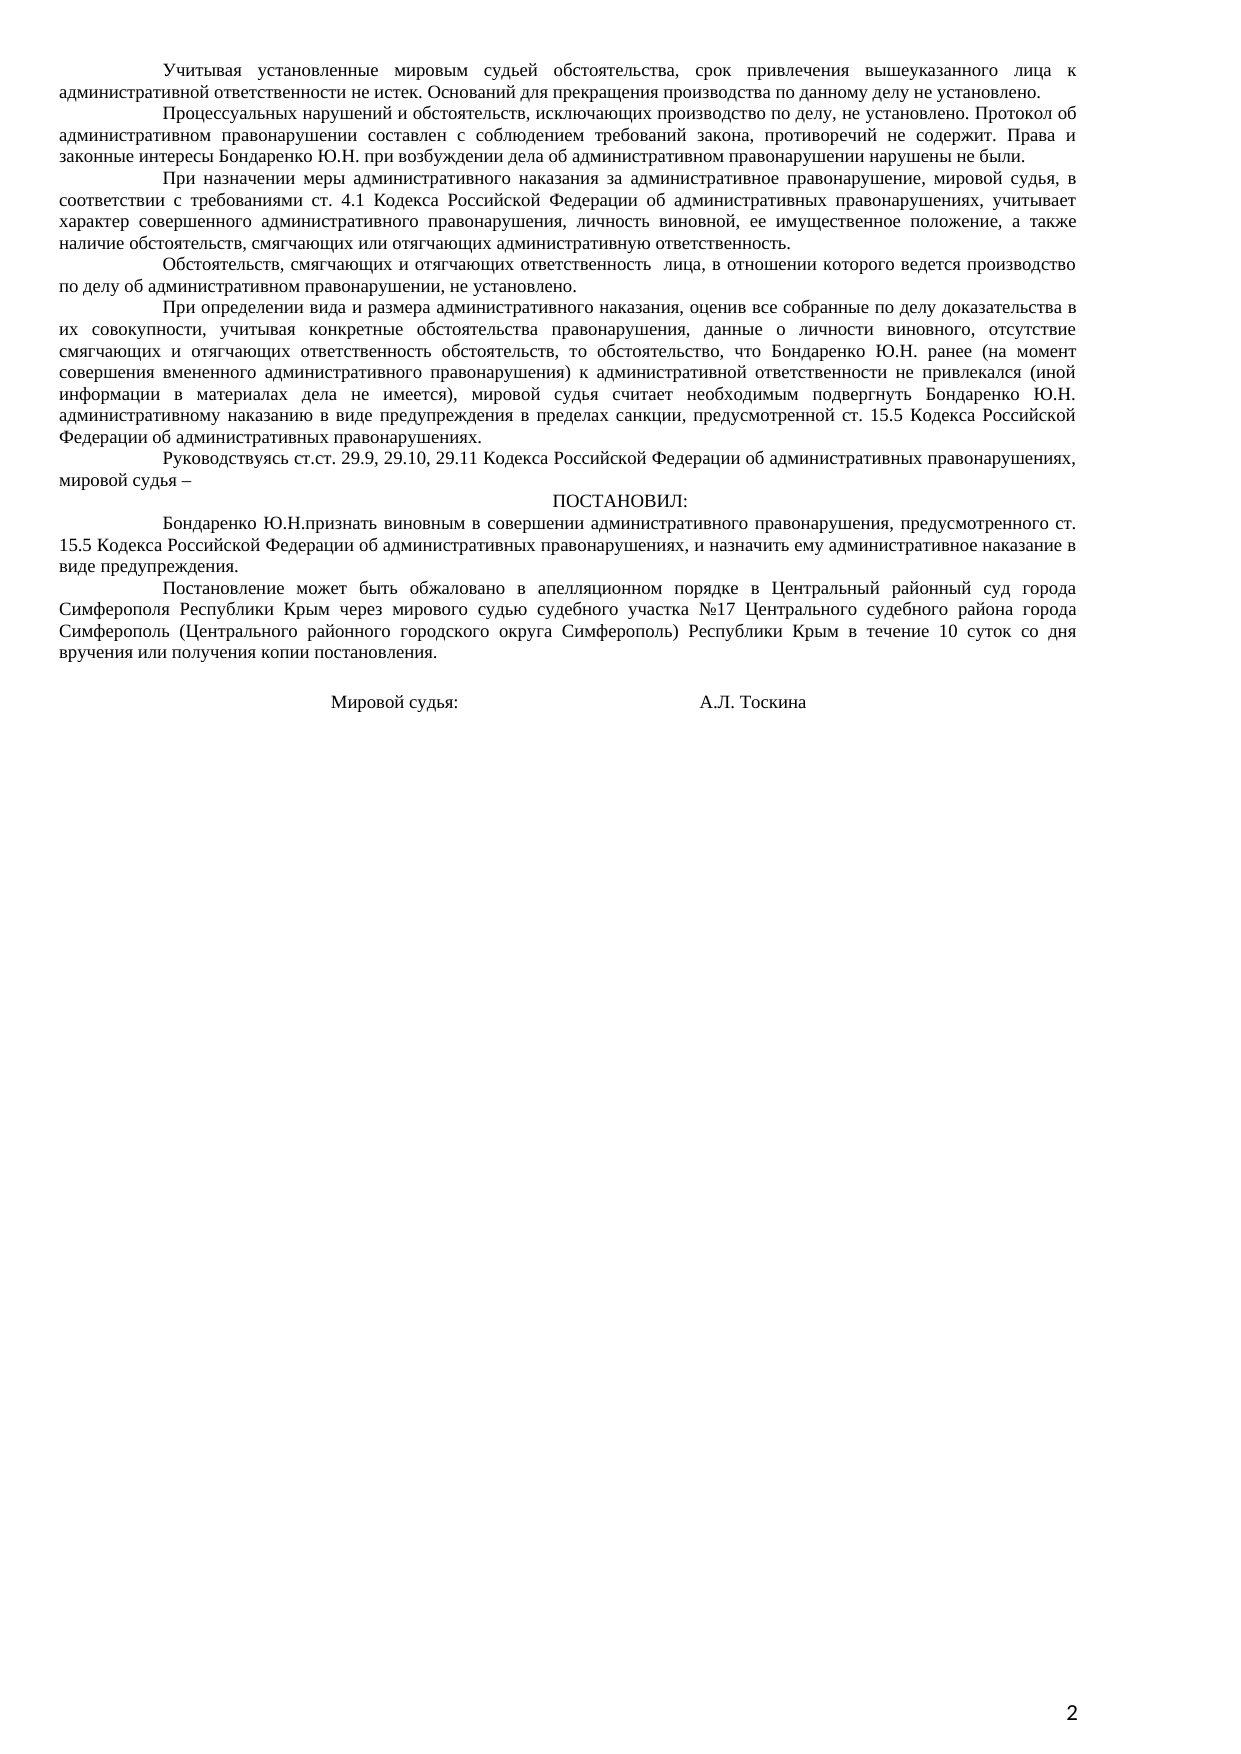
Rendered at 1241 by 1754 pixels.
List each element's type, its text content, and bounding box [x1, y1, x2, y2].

text Постановление может быть обжаловано в апелляционном порядке в Центральный районный суд города Симферополя Республики Крым через мирового судью судебного участка №17 Центрального судебного района города Симферополь (Центрального районного городского округа Симферополь) Республики Крым в течение 10 суток со дня вручения или получения копии постановления. [59, 577, 1078, 663]
text Учитывая установленные мировым судьей обстоятельства, срок привлечения вышеуказанного лица к административной ответственности не истек. Оснований для прекращения производства по данному делу не установлено. [59, 59, 1078, 102]
text Мировой судья: А.Л. Тоскина [59, 691, 1078, 712]
text Руководствуясь ст.ст. 29.9, 29.10, 29.11 Кодекса Российской Федерации об административных правонарушениях, мировой судья – [59, 447, 1078, 490]
text Обстоятельств, смягчающих и отягчающих ответственность лица, в отношении которого ведется производство по делу об административном правонарушении, не установлено. [59, 253, 1078, 296]
text Бондаренко Ю.Н.признать виновным в совершении административного правонарушения, предусмотренного ст. 15.5 Кодекса Российской Федерации об административных правонарушениях, и назначить ему административное наказание в виде предупреждения. [59, 512, 1078, 577]
text ПОСТАНОВИЛ: [59, 490, 1078, 512]
text При определении вида и размера административного наказания, оценив все собранные по делу доказательства в их совокупности, учитывая конкретные обстоятельства правонарушения, данные о личности виновного, отсутствие смягчающих и отягчающих ответственность обстоятельств, то обстоятельство, что Бондаренко Ю.Н. ранее (на момент совершения вмененного административного правонарушения) к административной ответственности не привлекался (иной информации в материалах дела не имеется), мировой судья считает необходимым подвергнуть Бондаренко Ю.Н. административному наказанию в виде предупреждения в пределах санкции, предусмотренной ст. 15.5 Кодекса Российской Федерации об административных правонарушениях. [59, 296, 1078, 447]
text Процессуальных нарушений и обстоятельств, исключающих производство по делу, не установлено. Протокол об административном правонарушении составлен с соблюдением требований закона, противоречий не содержит. Права и законные интересы Бондаренко Ю.Н. при возбуждении дела об административном правонарушении нарушены не были. [59, 102, 1078, 167]
text При назначении меры административного наказания за административное правонарушение, мировой судья, в соответствии с требованиями ст. 4.1 Кодекса Российской Федерации об административных правонарушениях, учитывает характер совершенного административного правонарушения, личность виновной, ее имущественное положение, а также наличие обстоятельств, смягчающих или отягчающих административную ответственность. [59, 167, 1078, 253]
